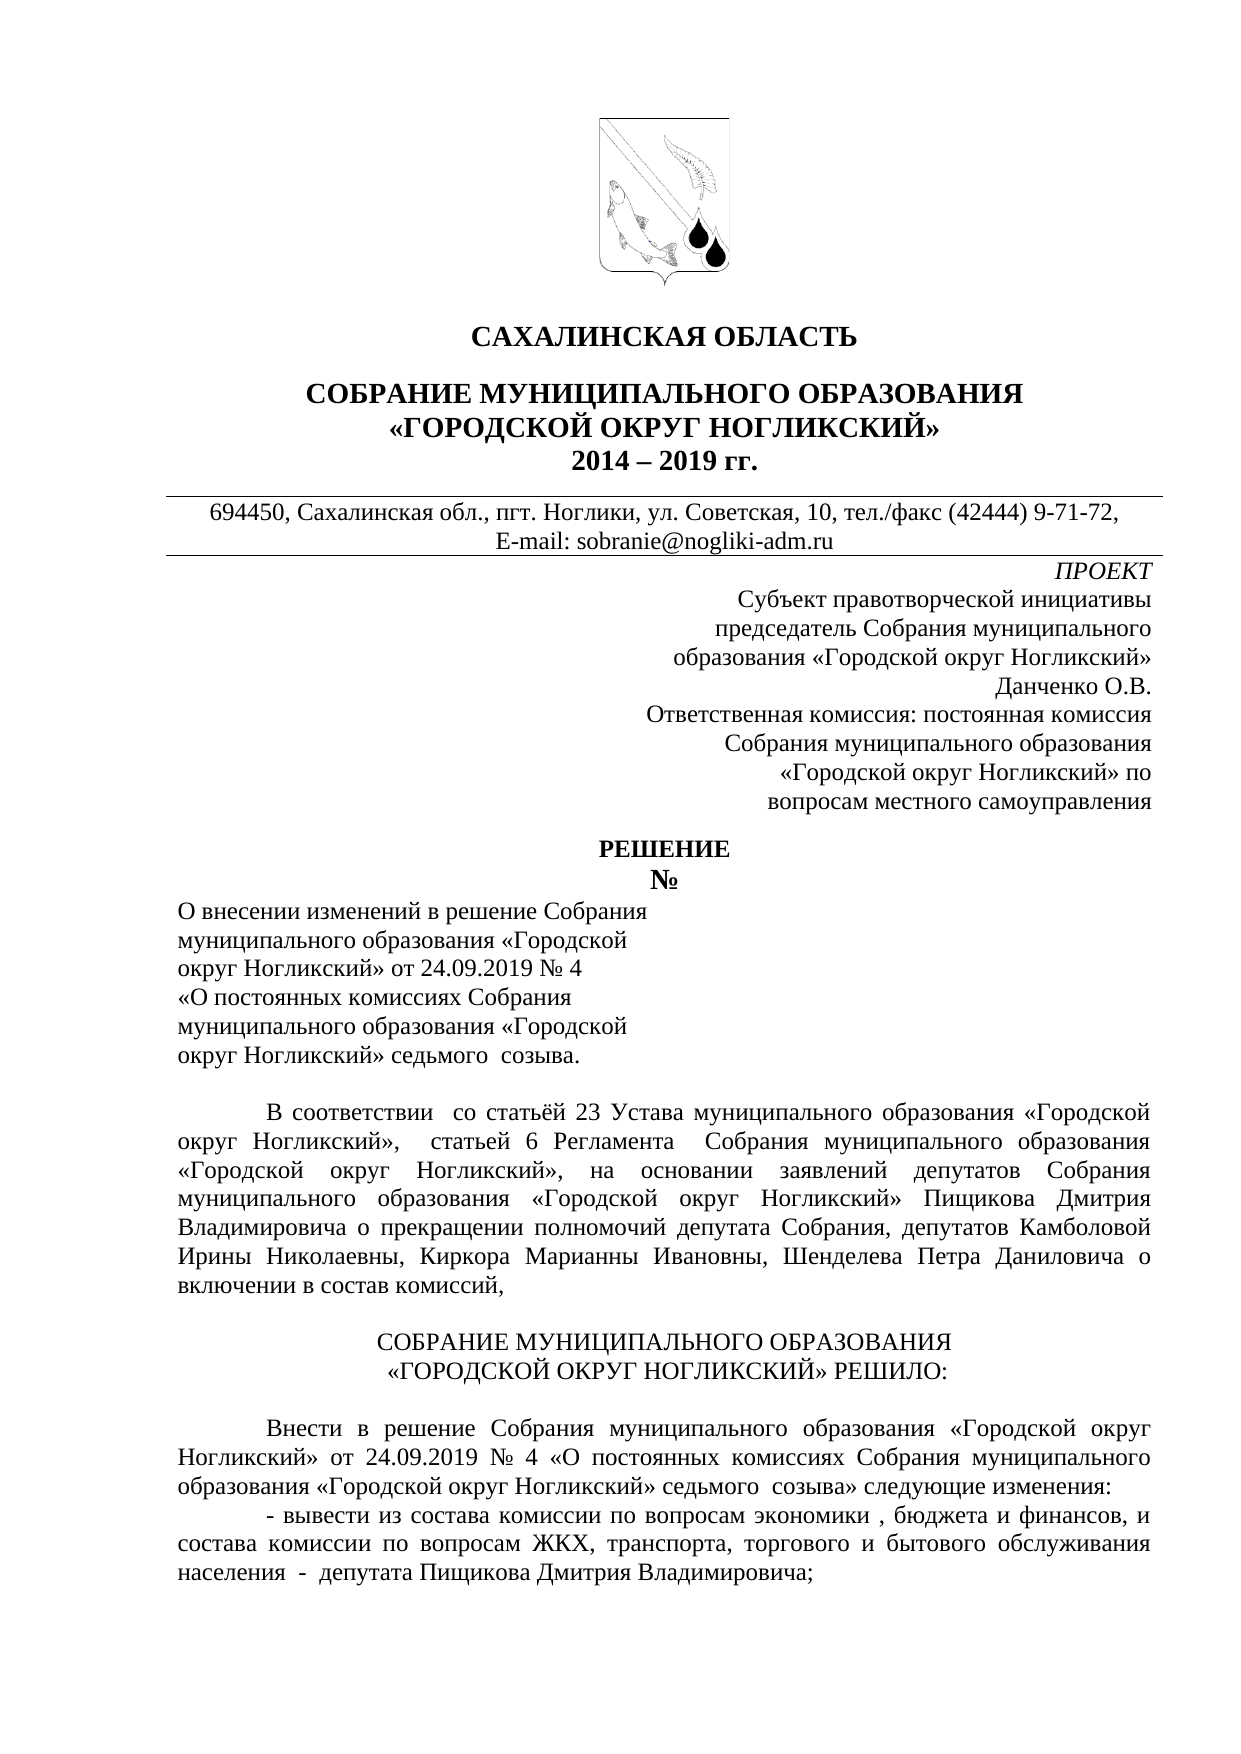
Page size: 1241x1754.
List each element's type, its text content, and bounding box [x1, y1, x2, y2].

text муниципального образования «Городской [177, 1011, 1152, 1040]
text № [177, 862, 1152, 896]
text ПРОЕКТ [177, 556, 1152, 584]
title САХАЛИНСКАЯ ОБЛАСТЬ [177, 319, 1152, 352]
subtitle СОБРАНИЕ МУНИЦИПАЛЬНОГО ОБРАЗОВАНИЯ [177, 376, 1152, 410]
subtitle «ГОРОДСКОЙ ОКРУГ НОГЛИКСКИЙ» [177, 410, 1152, 443]
text СОБРАНИЕ МУНИЦИПАЛЬНОГО ОБРАЗОВАНИЯ [177, 1327, 1152, 1356]
text «Городской округ Ногликский» по [177, 757, 1152, 786]
text «ГОРОДСКОЙ ОКРУГ НОГЛИКСКИЙ» РЕШИЛО: [177, 1356, 1152, 1385]
table_header 694450, Сахалинская обл., пгт. Ноглики, ул. Советская, 10, тел./факс (42444) 9-71-72, E-mail: sobranie@nogliki-adm.ru [166, 497, 1163, 555]
picture [599, 118, 730, 286]
text Ответственная комиссия: постоянная комиссия [177, 699, 1152, 728]
text Данченко О.В. [177, 671, 1152, 699]
text О внесении изменений в решение Собрания [177, 896, 1152, 925]
text - вывести из состава комиссии по вопросам экономики , бюджета и финансов, и состава комиссии по вопросам ЖКХ, транспорта, торгового и бытового обслуживания населения - депутата Пищикова Дмитрия Владимировича; [177, 1500, 1152, 1586]
text округ Ногликский» от 24.09.2019 № 4 [177, 953, 1152, 982]
text округ Ногликский» седьмого созыва. [177, 1040, 1152, 1068]
text Субъект правотворческой инициативы [177, 584, 1152, 613]
subtitle 2014 – 2019 гг. [177, 443, 1152, 477]
text муниципального образования «Городской [177, 925, 1152, 953]
text РЕШЕНИЕ [177, 834, 1152, 862]
text образования «Городской округ Ногликский» [177, 642, 1152, 671]
text В соответствии со статьёй 23 Устава муниципального образования «Городской округ Ногликский», статьей 6 Регламента Собрания муниципального образования «Городской округ Ногликский», на основании заявлений депутатов Собрания муниципального образования «Городской округ Ногликский» Пищикова Дмитрия Владимировича о прекращении полномочий депутата Собрания, депутатов Камболовой Ирины Николаевны, Киркора Марианны Ивановны, Шенделева Петра Даниловича о включении в состав комиссий, [177, 1097, 1152, 1298]
text Собрания муниципального образования [177, 728, 1152, 757]
text вопросам местного самоуправления [177, 786, 1152, 814]
text председатель Собрания муниципального [177, 613, 1152, 642]
text Внести в решение Собрания муниципального образования «Городской округ Ногликский» от 24.09.2019 № 4 «О постоянных комиссиях Собрания муниципального образования «Городской округ Ногликский» седьмого созыва» следующие изменения: [177, 1413, 1152, 1500]
text «О постоянных комиссиях Собрания [177, 982, 1152, 1011]
